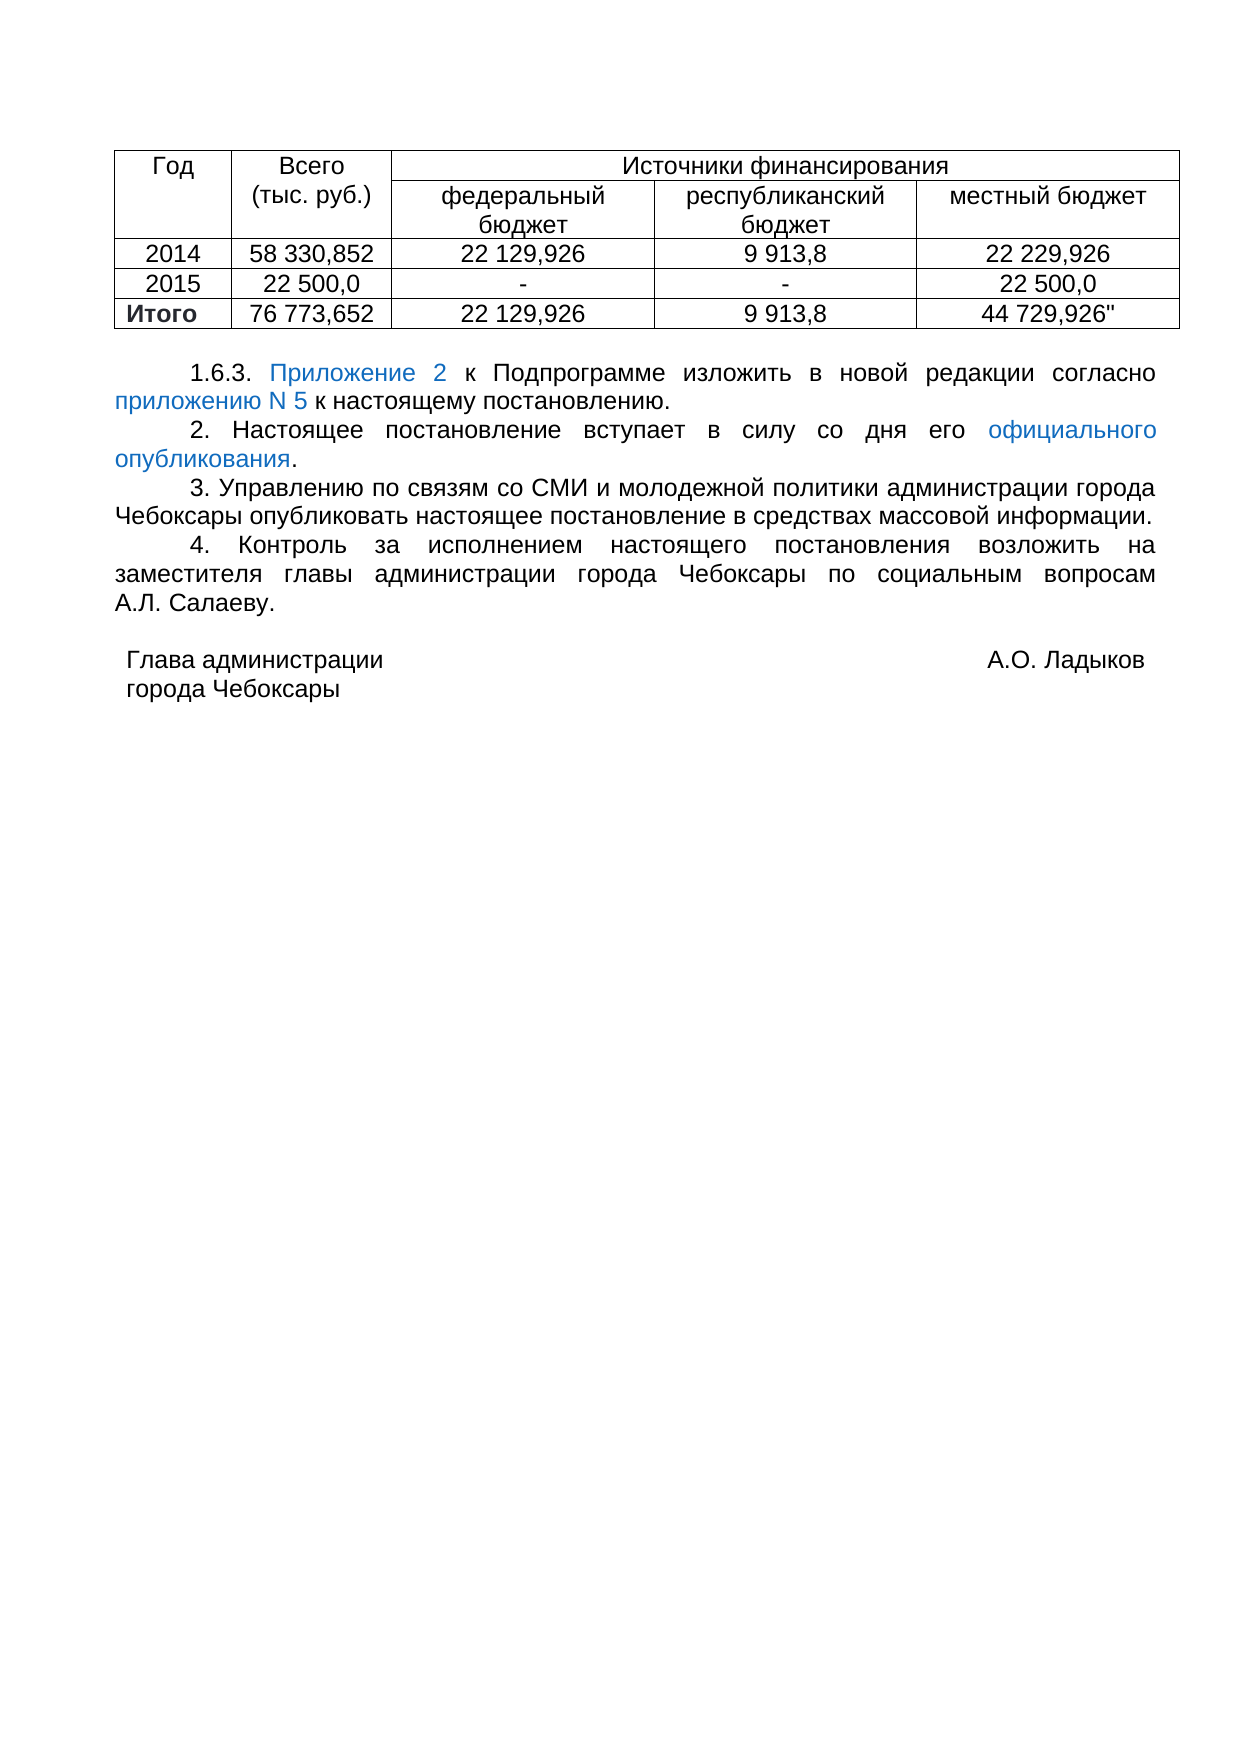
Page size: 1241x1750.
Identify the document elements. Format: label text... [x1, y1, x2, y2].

text 2. Настоящее постановление вступает в силу со дня его официального опубликования. [114, 415, 1157, 472]
table_cell местный бюджет [917, 181, 1179, 238]
table_cell 58 330,852 [232, 239, 391, 268]
table_cell 22 229,926 [917, 239, 1179, 268]
table_cell 2014 [115, 239, 231, 268]
table_cell 22 129,926 [392, 299, 654, 328]
table_cell 9 913,8 [655, 239, 916, 268]
table_cell 44 729,926" [917, 299, 1179, 328]
table_cell федеральный бюджет [392, 181, 654, 238]
table_cell 76 773,652 [232, 299, 391, 328]
text 3. Управлению по связям со СМИ и молодежной политики администрации города Чебоксары опубликовать настоящее постановление в средствах массовой информации. [114, 472, 1157, 530]
table_header Источники финансирования [392, 151, 1179, 180]
table_header Глава администрации города Чебоксары [115, 645, 809, 702]
table_cell 9 913,8 [655, 299, 916, 328]
text 4. Контроль за исполнением настоящего постановления возложить на заместителя главы администрации города Чебоксары по социальным вопросам А.Л. Салаеву. [114, 530, 1157, 616]
table_header Год [115, 151, 231, 238]
table_cell - [655, 269, 916, 298]
table_cell 22 500,0 [917, 269, 1179, 298]
table_header Всего (тыс. руб.) [232, 151, 391, 238]
table_cell 22 500,0 [232, 269, 391, 298]
text 1.6.3. Приложение 2 к Подпрограмме изложить в новой редакции согласно приложению N 5 к настоящему постановлению. [114, 357, 1157, 415]
table_cell - [392, 269, 654, 298]
table_cell 2015 [115, 269, 231, 298]
table_cell Итого [115, 299, 231, 328]
table_header А.О. Ладыков [809, 645, 1156, 702]
table_cell 22 129,926 [392, 239, 654, 268]
table_cell республиканский бюджет [655, 181, 916, 238]
